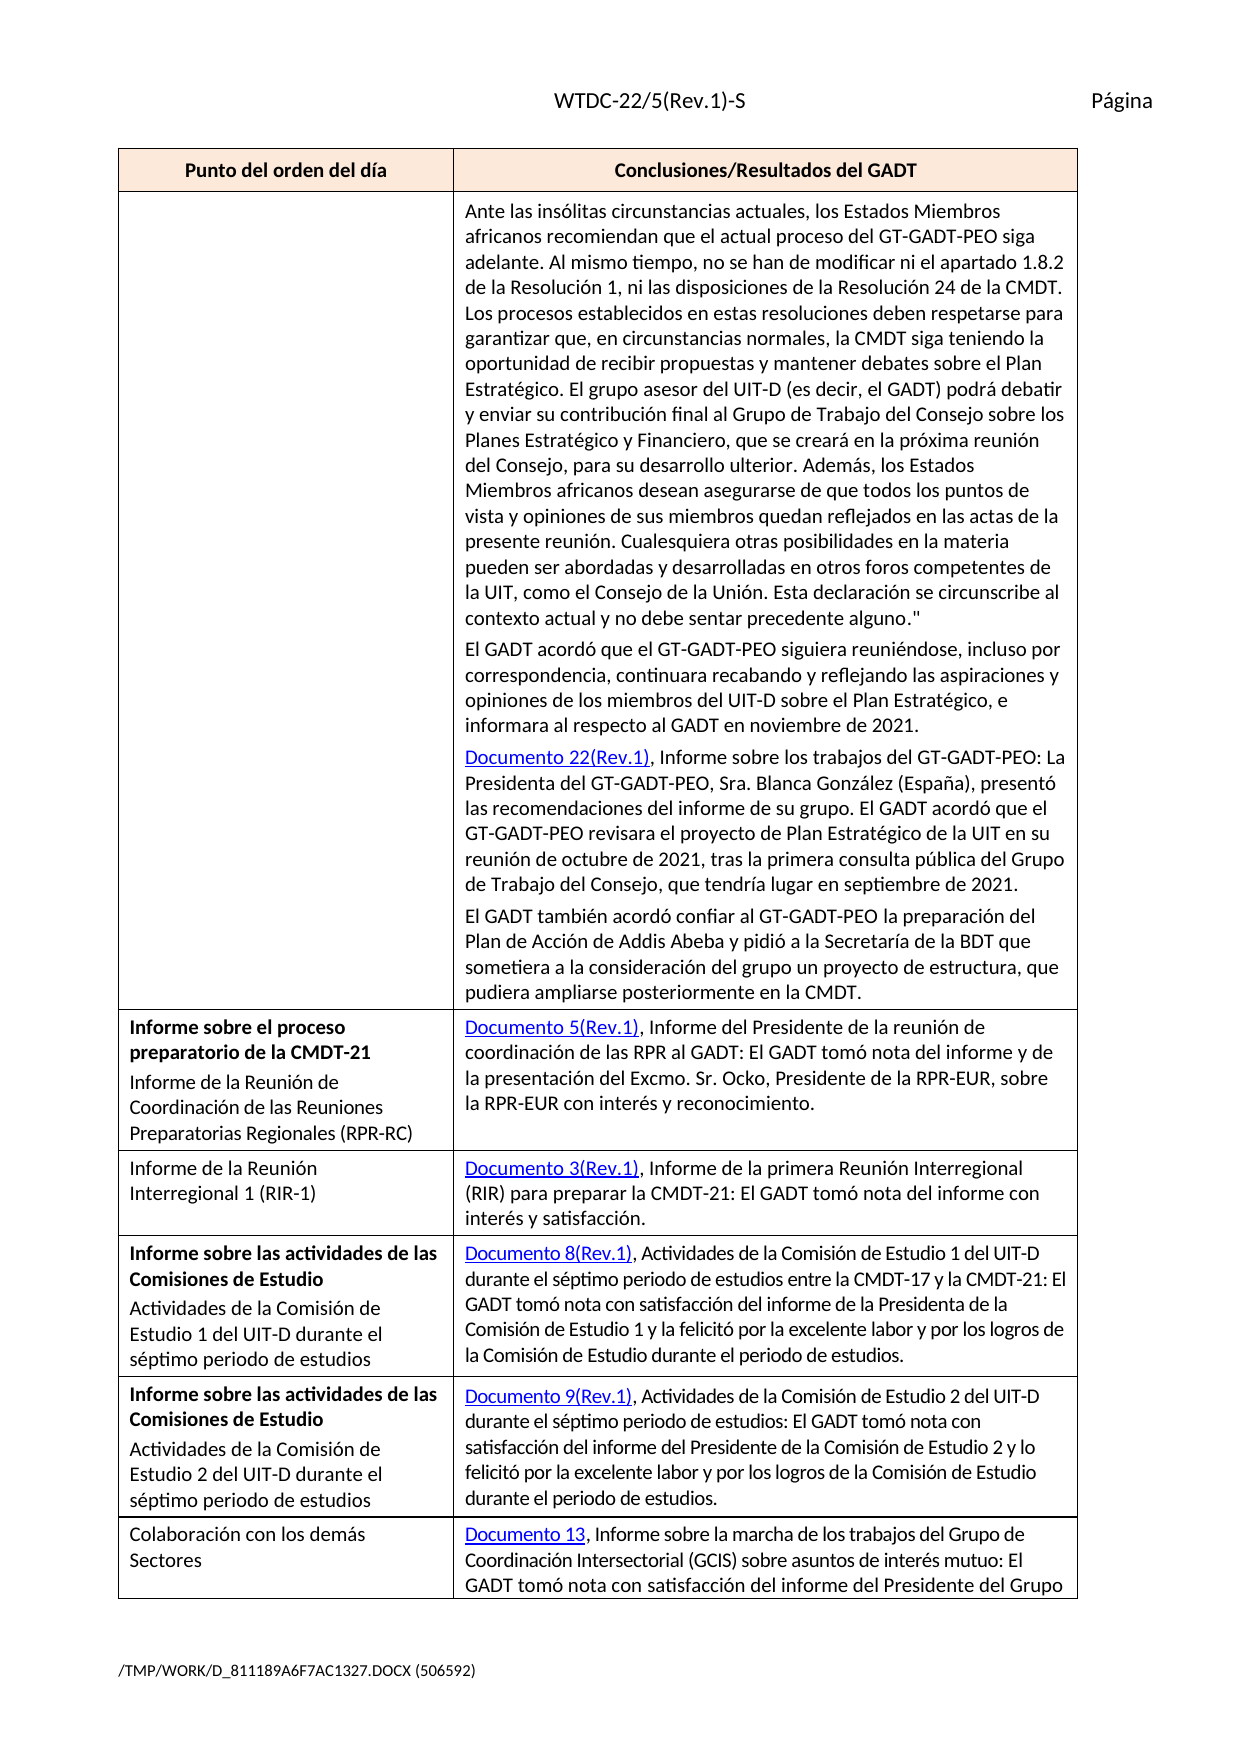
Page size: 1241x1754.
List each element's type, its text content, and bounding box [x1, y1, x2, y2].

table_header Punto del orden del día [119, 149, 453, 191]
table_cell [119, 192, 453, 1009]
table_cell Documento 5(Rev.1), Informe del Presidente de la reunión de coordinación de las RPR al GADT: El GADT tomó nota del informe y de la presentación del Excmo. Sr. Ocko, Presidente de la RPR-EUR, sobre la RPR-EUR con interés y reconocimiento. [454, 1010, 1077, 1149]
table_cell Documento 9(Rev.1), Actividades de la Comisión de Estudio 2 del UIT-D durante el séptimo periodo de estudios: El GADT tomó nota con satisfacción del informe del Presidente de la Comisión de Estudio 2 y lo felicitó por la excelente labor y por los logros de la Comisión de Estudio durante el periodo de estudios. [454, 1377, 1077, 1516]
table_cell Informe de la Reunión Interregional 1 (RIR-1) [119, 1151, 453, 1235]
table_cell Documento 3(Rev.1), Informe de la primera Reunión Interregional (RIR) para preparar la CMDT-21: El GADT tomó nota del informe con interés y satisfacción. [454, 1151, 1077, 1235]
table_cell Informe sobre las actividades de las Comisiones de Estudio Actividades de la Comisión de Estudio 1 del UIT-D durante el séptimo periodo de estudios [119, 1236, 453, 1376]
table_header Conclusiones/Resultados del GADT [454, 149, 1077, 191]
table_cell Colaboración con los demás Sectores [119, 1518, 453, 1598]
table_cell Informe sobre las actividades de las Comisiones de Estudio Actividades de la Comisión de Estudio 2 del UIT-D durante el séptimo periodo de estudios [119, 1377, 453, 1516]
table_cell Documento 8(Rev.1), Actividades de la Comisión de Estudio 1 del UIT-D durante el séptimo periodo de estudios entre la CMDT-17 y la CMDT-21: El GADT tomó nota con satisfacción del informe de la Presidenta de la Comisión de Estudio 1 y la felicitó por la excelente labor y por los logros de la Comisión de Estudio durante el periodo de estudios. [454, 1236, 1077, 1376]
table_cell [454, 1518, 1077, 1598]
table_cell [454, 192, 1077, 1009]
table_cell Informe sobre el proceso preparatorio de la CMDT-21 Informe de la Reunión de Coordinación de las Reuniones Preparatorias Regionales (RPR-RC) [119, 1010, 453, 1149]
